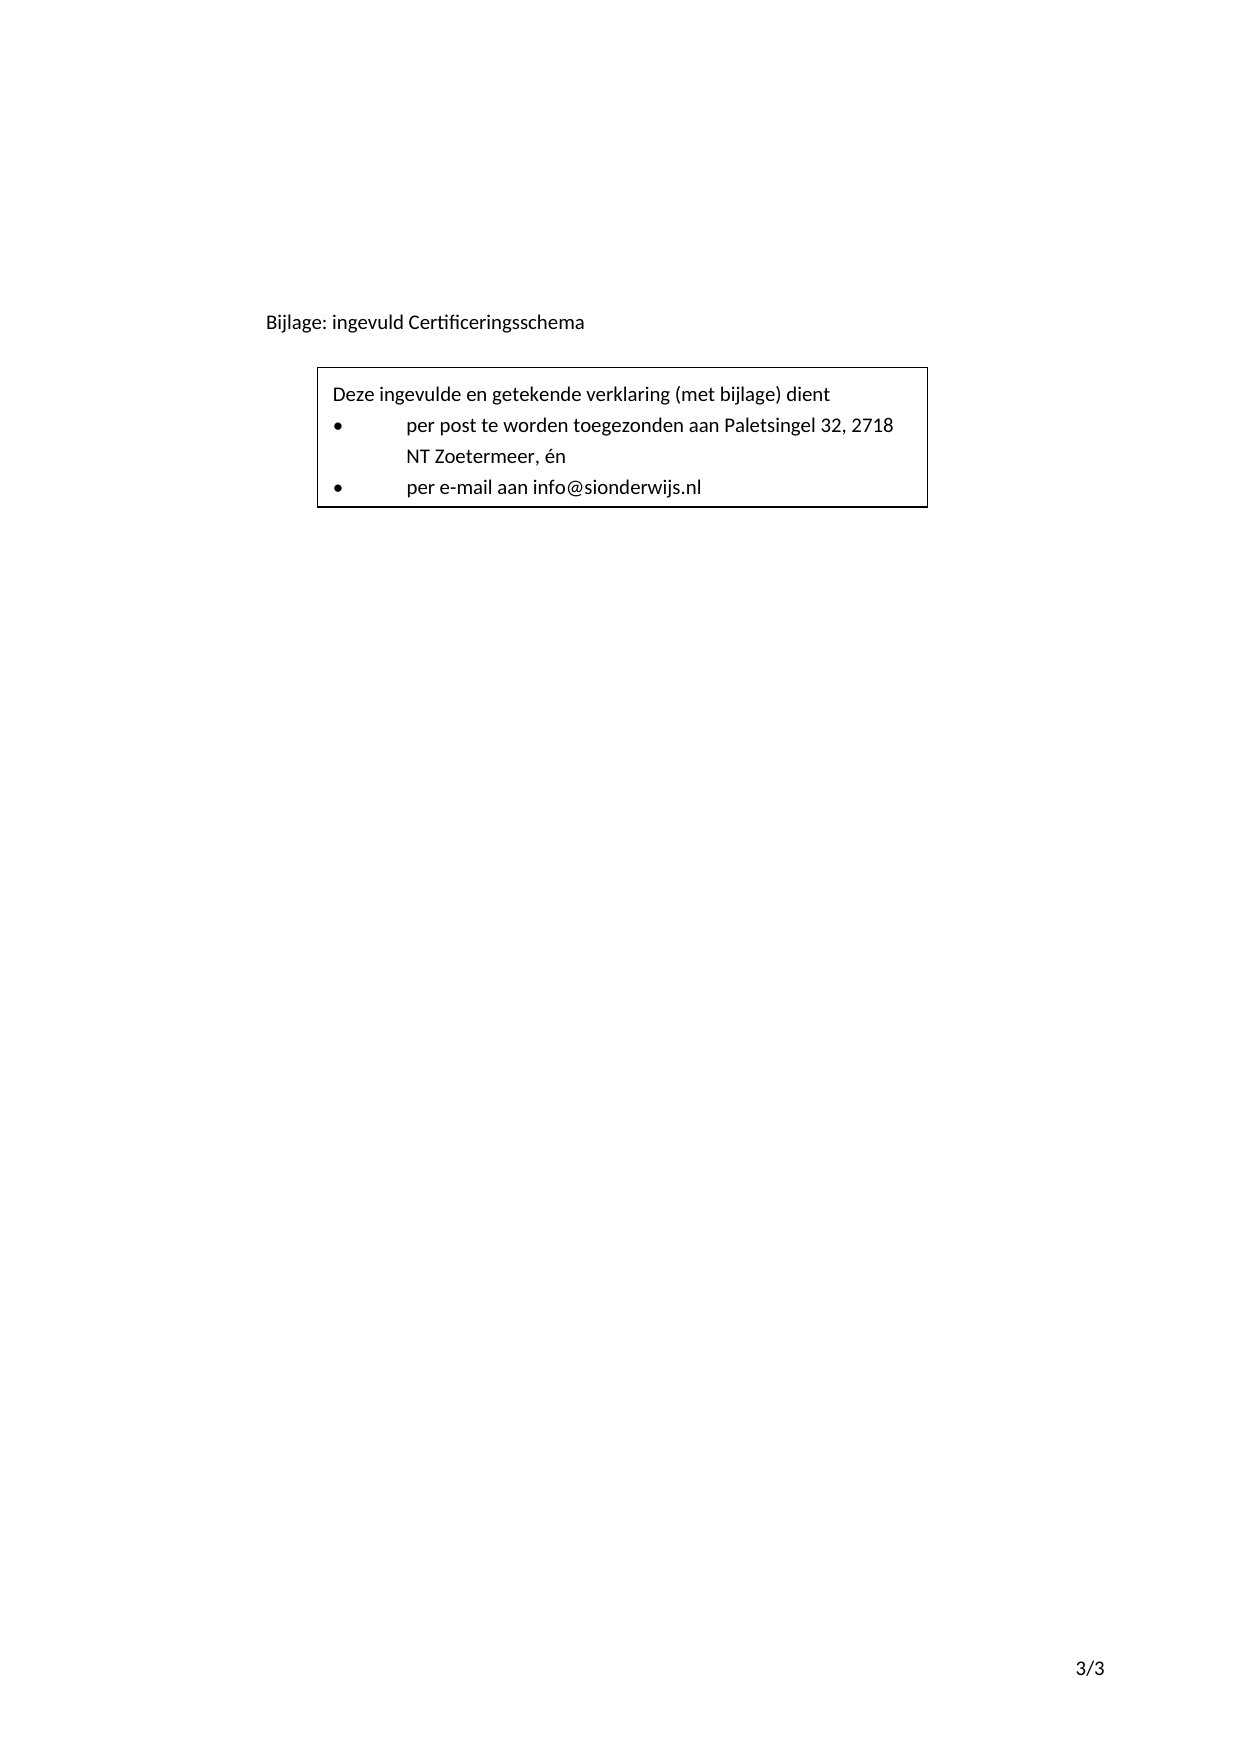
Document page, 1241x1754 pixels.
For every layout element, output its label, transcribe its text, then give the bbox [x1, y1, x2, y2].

text Bijlage: ingevuld Certificeringsschema [266, 303, 1104, 335]
